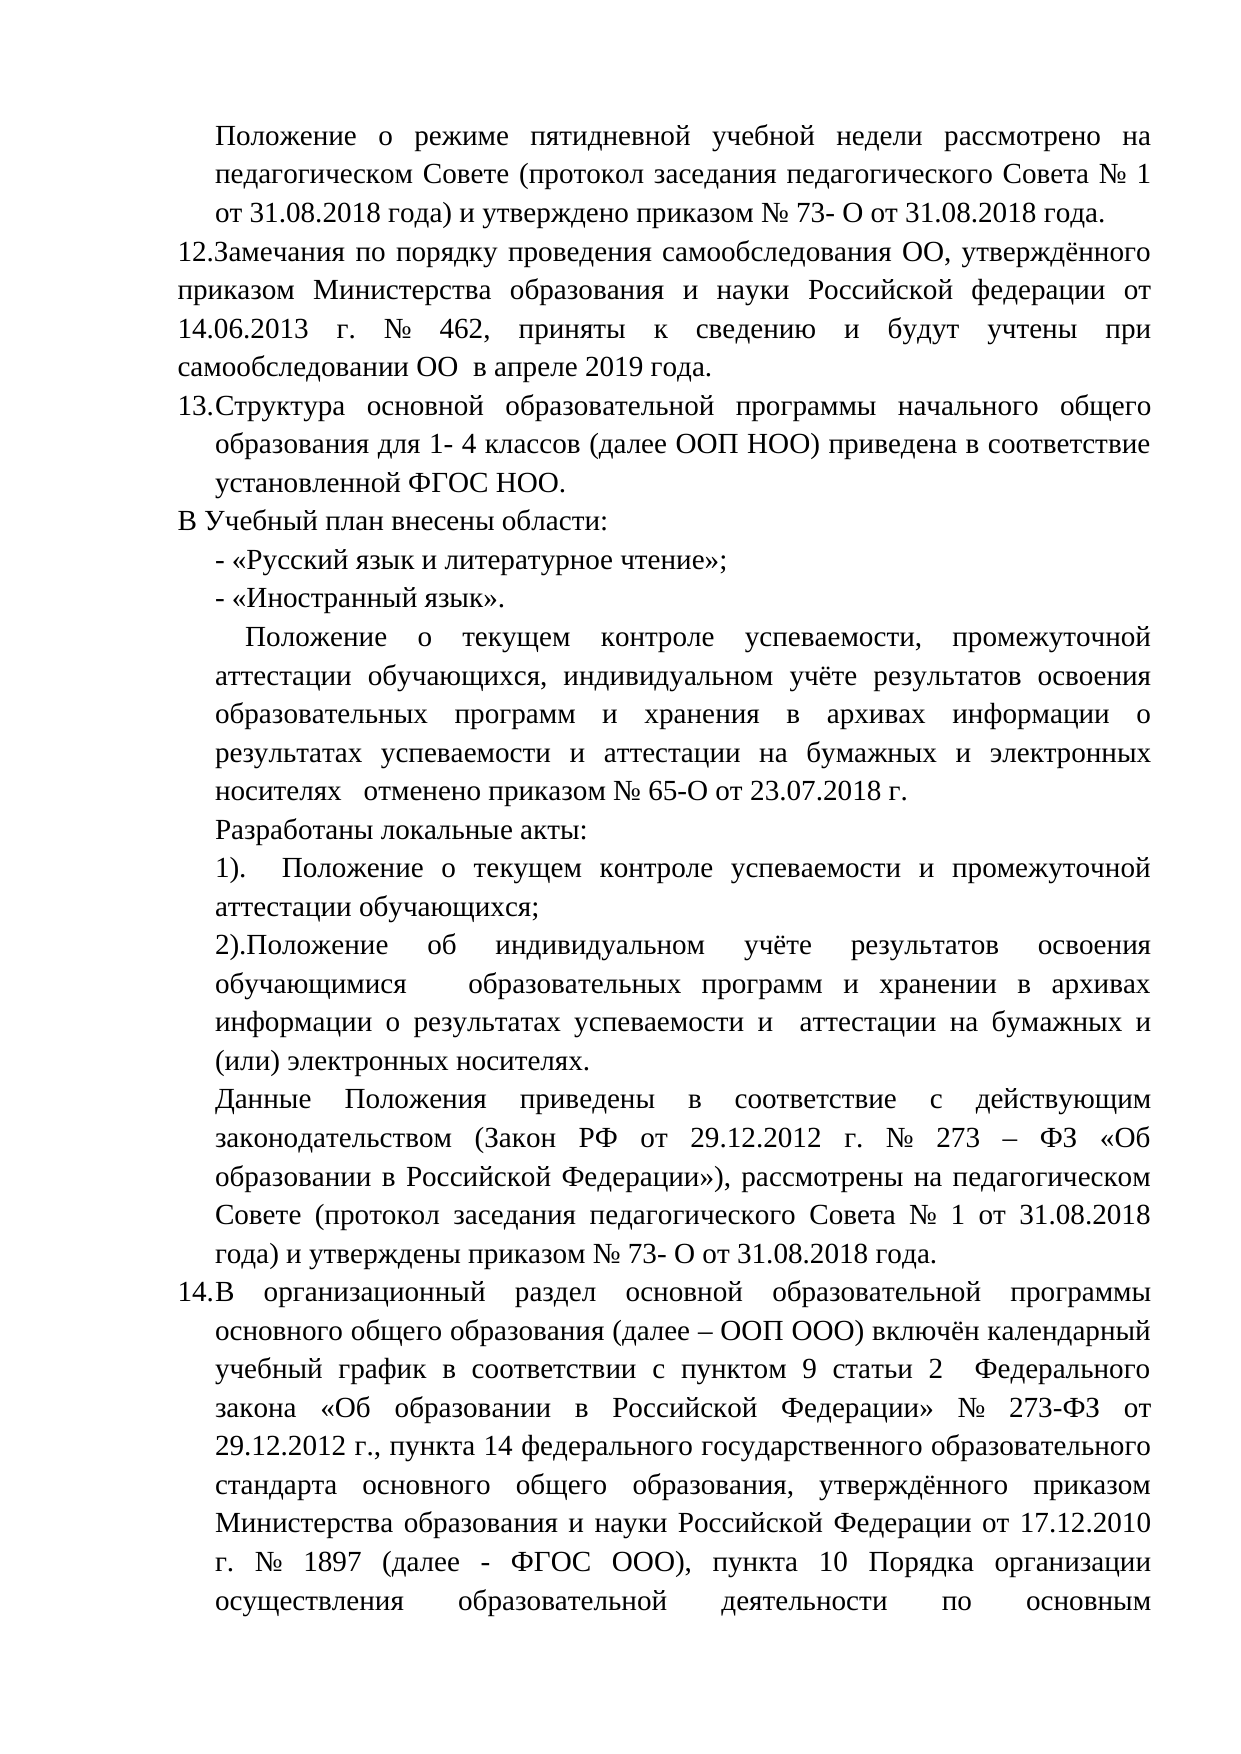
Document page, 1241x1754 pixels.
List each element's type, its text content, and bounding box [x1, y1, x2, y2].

list Структура основной образовательной программы начального общего образования для 1- 4 классов (далее ООП НОО) приведена в соответствие установленной ФГОС НОО. [177, 388, 1152, 498]
text 12.Замечания по порядку проведения самообследования ОО, утверждённого приказом Министерства образования и науки Российской федерации от 14.06.2013 г. № 462, приняты к сведению и будут учтены при самообследовании ОО в апреле 2019 года. [177, 234, 1152, 383]
list Положение о режиме пятидневной учебной недели рассмотрено на педагогическом Совете (протокол заседания педагогического Совета № 1 от 31.08.2018 года) и утверждено приказом № 73- О от 31.08.2018 года. [215, 118, 1152, 229]
list - «Иностранный язык». [215, 581, 1152, 614]
list Положение о текущем контроле успеваемости, промежуточной аттестации обучающихся, индивидуальном учёте результатов освоения образовательных программ и хранения в архивах информации о результатах успеваемости и аттестации на бумажных и электронных носителях отменено приказом № 65-О от 23.07.2018 г. [215, 619, 1152, 807]
text В Учебный план внесены области: [177, 503, 1152, 537]
list - «Русский язык и литературное чтение»; [215, 542, 1152, 576]
list 1). Положение о текущем контроле успеваемости и промежуточной аттестации обучающихся; [215, 850, 1152, 922]
list Данные Положения приведены в соответствие с действующим законодательством (Закон РФ от 29.12.2012 г. № 273 – ФЗ «Об образовании в Российской Федерации»), рассмотрены на педагогическом Совете (протокол заседания педагогического Совета № 1 от 31.08.2018 года) и утверждены приказом № 73- О от 31.08.2018 года. [215, 1082, 1152, 1269]
list 2).Положение об индивидуальном учёте результатов освоения обучающимися образовательных программ и хранении в архивах информации о результатах успеваемости и аттестации на бумажных и (или) электронных носителях. [215, 927, 1152, 1077]
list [177, 1274, 1152, 1616]
list Разработаны локальные акты: [215, 812, 1152, 845]
